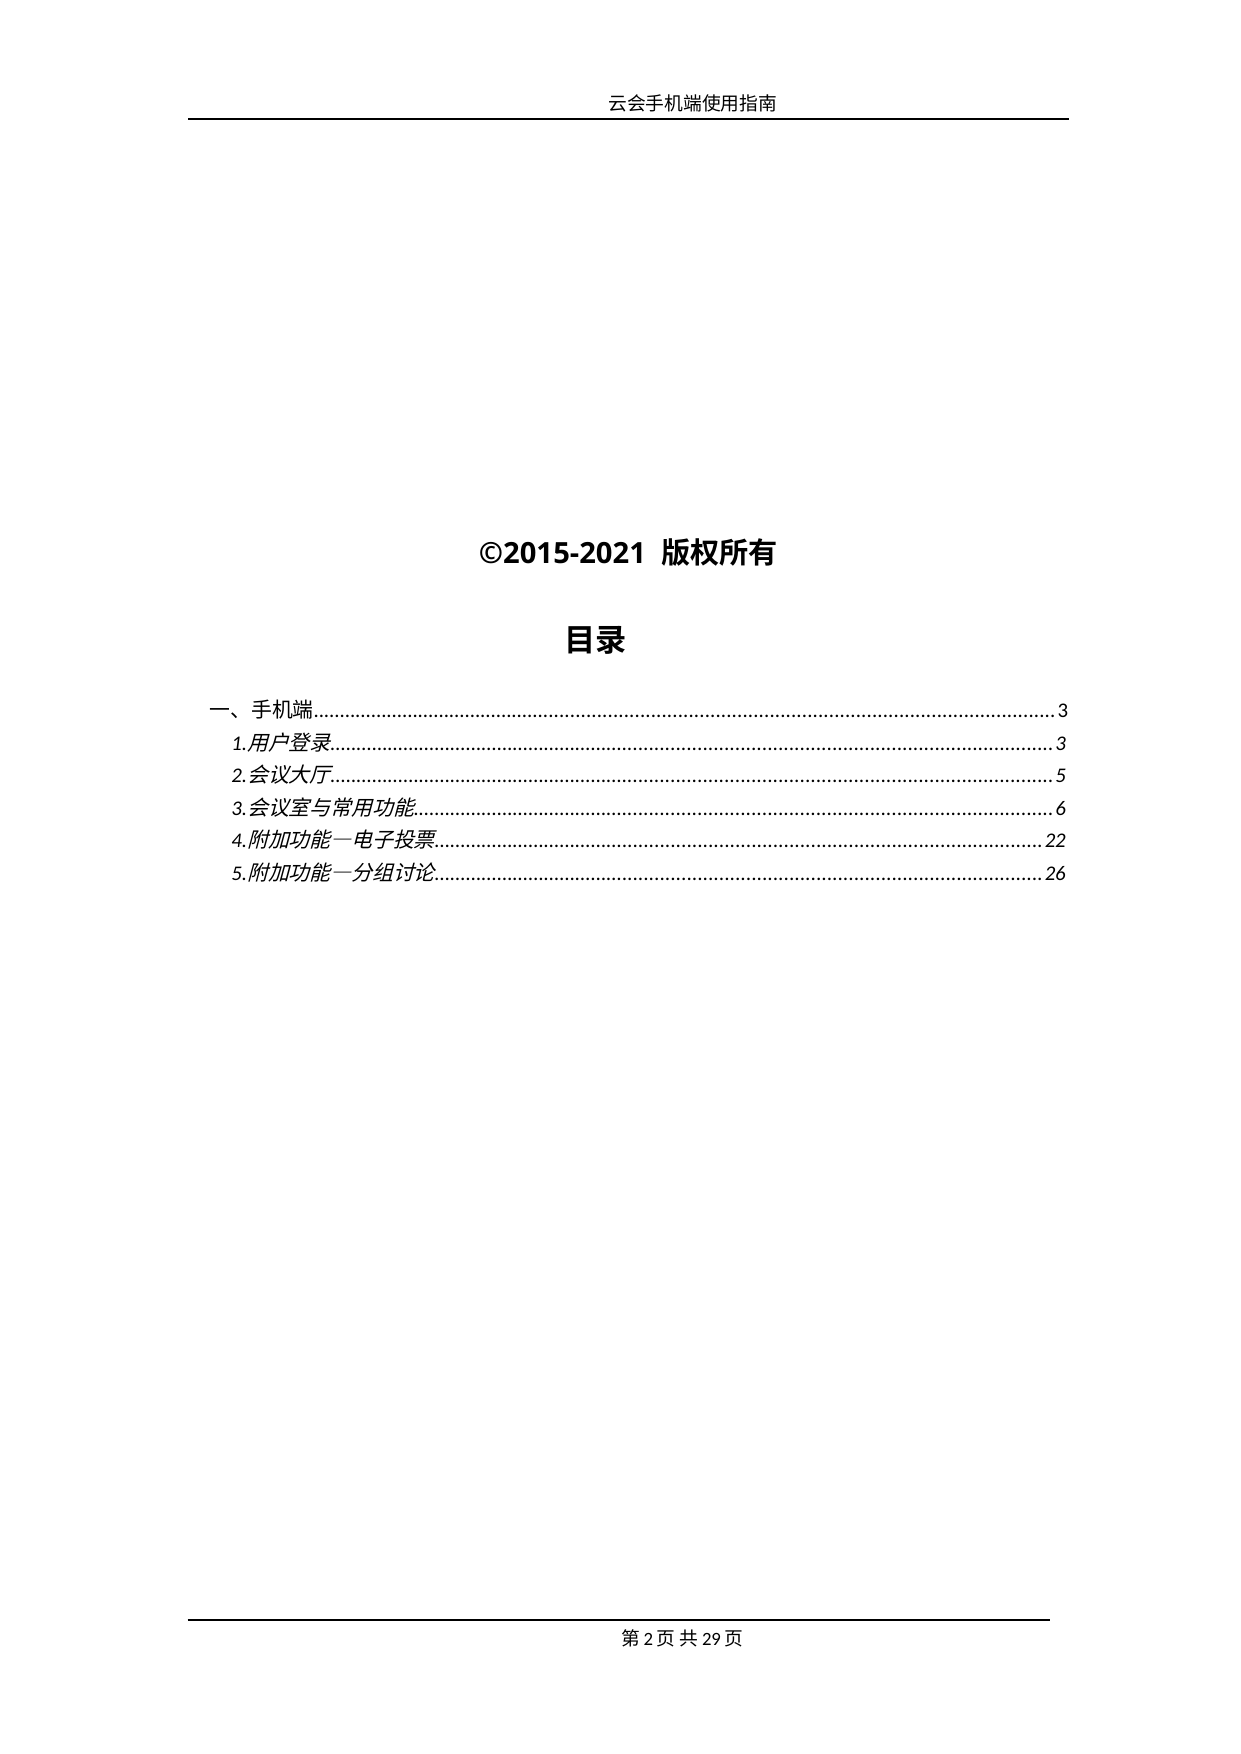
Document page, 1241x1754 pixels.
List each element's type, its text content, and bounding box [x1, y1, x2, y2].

text 5.附加功能—分组讨论 26 [231, 855, 1069, 888]
text 一、手机端 3 [209, 693, 1069, 725]
text ©2015-2021 版权所有 [187, 519, 1069, 584]
text 2.会议大厅 5 [231, 758, 1069, 790]
text 4.附加功能—电子投票 22 [231, 823, 1069, 855]
text 3.会议室与常用功能 6 [231, 790, 1069, 823]
text 1.用户登录 3 [231, 725, 1069, 758]
text 目录 [187, 605, 1069, 670]
